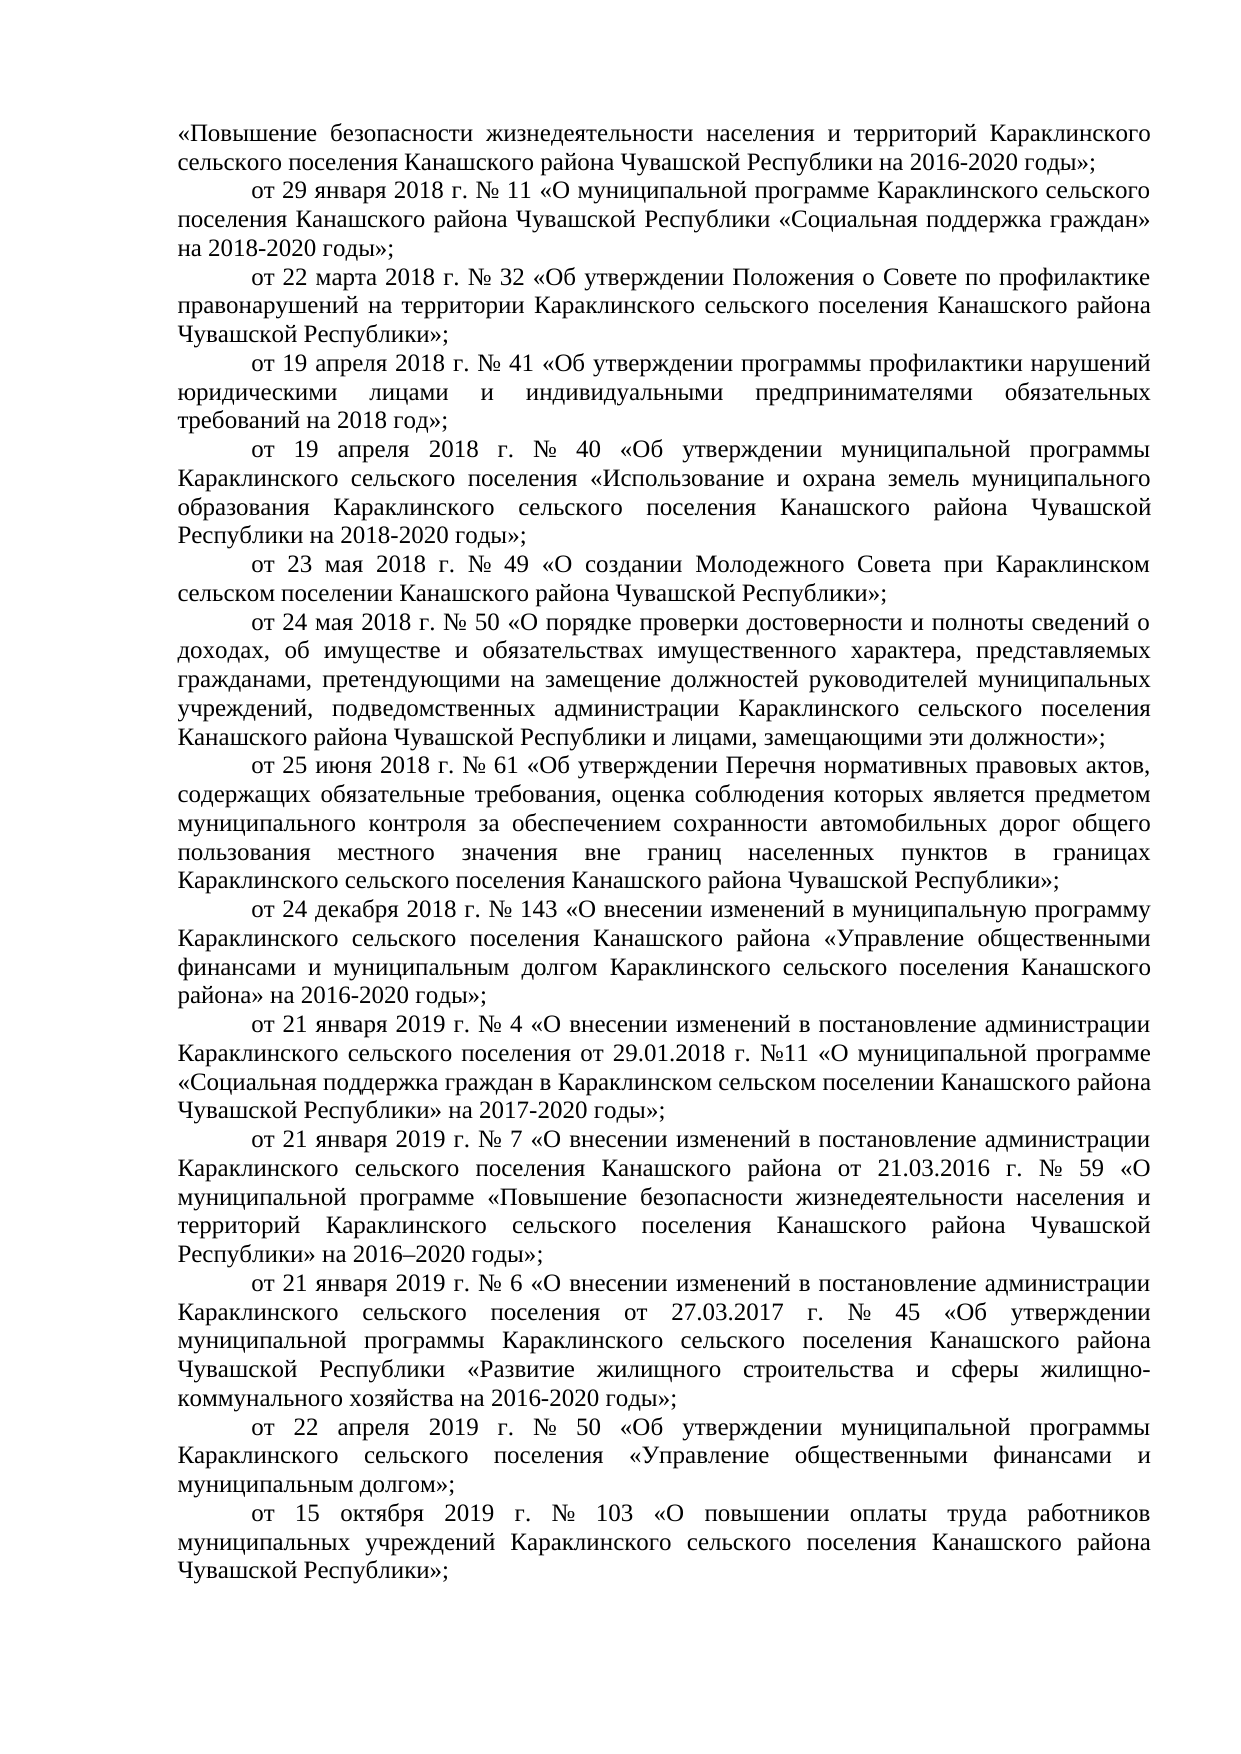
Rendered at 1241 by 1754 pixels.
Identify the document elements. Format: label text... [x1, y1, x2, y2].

text от 25 июня 2018 г. № 61 «Об утверждении Перечня нормативных правовых актов, содержащих обязательные требования, оценка соблюдения которых является предметом муниципального контроля за обеспечением сохранности автомобильных дорог общего пользования местного значения вне границ населенных пунктов в границах Караклинского сельского поселения Канашского района Чувашской Республики»; [177, 751, 1152, 894]
text от 19 апреля 2018 г. № 41 «Об утверждении программы профилактики нарушений юридическими лицами и индивидуальными предпринимателями обязательных требований на 2018 год»; [177, 348, 1152, 434]
text от 21 января 2019 г. № 6 «О внесении изменений в постановление администрации Караклинского сельского поселения от 27.03.2017 г. № 45 «Об утверждении муниципальной программы Караклинского сельского поселения Канашского района Чувашской Республики «Развитие жилищного строительства и сферы жилищно-коммунального хозяйства на 2016-2020 годы»; [177, 1268, 1152, 1412]
text от 21 января 2019 г. № 4 «О внесении изменений в постановление администрации Караклинского сельского поселения от 29.01.2018 г. №11 «О муниципальной программе «Социальная поддержка граждан в Караклинском сельском поселении Канашского района Чувашской Республики» на 2017-2020 годы»; [177, 1009, 1152, 1124]
text от 19 апреля 2018 г. № 40 «Об утверждении муниципальной программы Караклинского сельского поселения «Использование и охрана земель муниципального образования Караклинского сельского поселения Канашского района Чувашской Республики на 2018-2020 годы»; [177, 434, 1152, 549]
text от 29 января 2018 г. № 11 «О муниципальной программе Караклинского сельского поселения Канашского района Чувашской Республики «Социальная поддержка граждан» на 2018-2020 годы»; [177, 176, 1152, 262]
text от 22 марта 2018 г. № 32 «Об утверждении Положения о Совете по профилактике правонарушений на территории Караклинского сельского поселения Канашского района Чувашской Республики»; [177, 262, 1152, 348]
text от 21 января 2019 г. № 7 «О внесении изменений в постановление администрации Караклинского сельского поселения Канашского района от 21.03.2016 г. № 59 «О муниципальной программе «Повышение безопасности жизнедеятельности населения и территорий Караклинского сельского поселения Канашского района Чувашской Республики» на 2016–2020 годы»; [177, 1124, 1152, 1268]
text от 24 декабря 2018 г. № 143 «О внесении изменений в муниципальную программу Караклинского сельского поселения Канашского района «Управление общественными финансами и муниципальным долгом Караклинского сельского поселения Канашского района» на 2016-2020 годы»; [177, 894, 1152, 1009]
text от 15 октября 2019 г. № 103 «О повышении оплаты труда работников муниципальных учреждений Караклинского сельского поселения Канашского района Чувашской Республики»; [177, 1498, 1152, 1584]
text от 23 мая 2018 г. № 49 «О создании Молодежного Совета при Караклинском сельском поселении Канашского района Чувашской Республики»; [177, 549, 1152, 607]
text от 22 апреля 2019 г. № 50 «Об утверждении муниципальной программы Караклинского сельского поселения «Управление общественными финансами и муниципальным долгом»; [177, 1412, 1152, 1498]
text от 24 мая 2018 г. № 50 «О порядке проверки достоверности и полноты сведений о доходах, об имуществе и обязательствах имущественного характера, представляемых гражданами, претендующими на замещение должностей руководителей муниципальных учреждений, подведомственных администрации Караклинского сельского поселения Канашского района Чувашской Республики и лицами, замещающими эти должности»; [177, 607, 1152, 751]
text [177, 118, 1152, 176]
